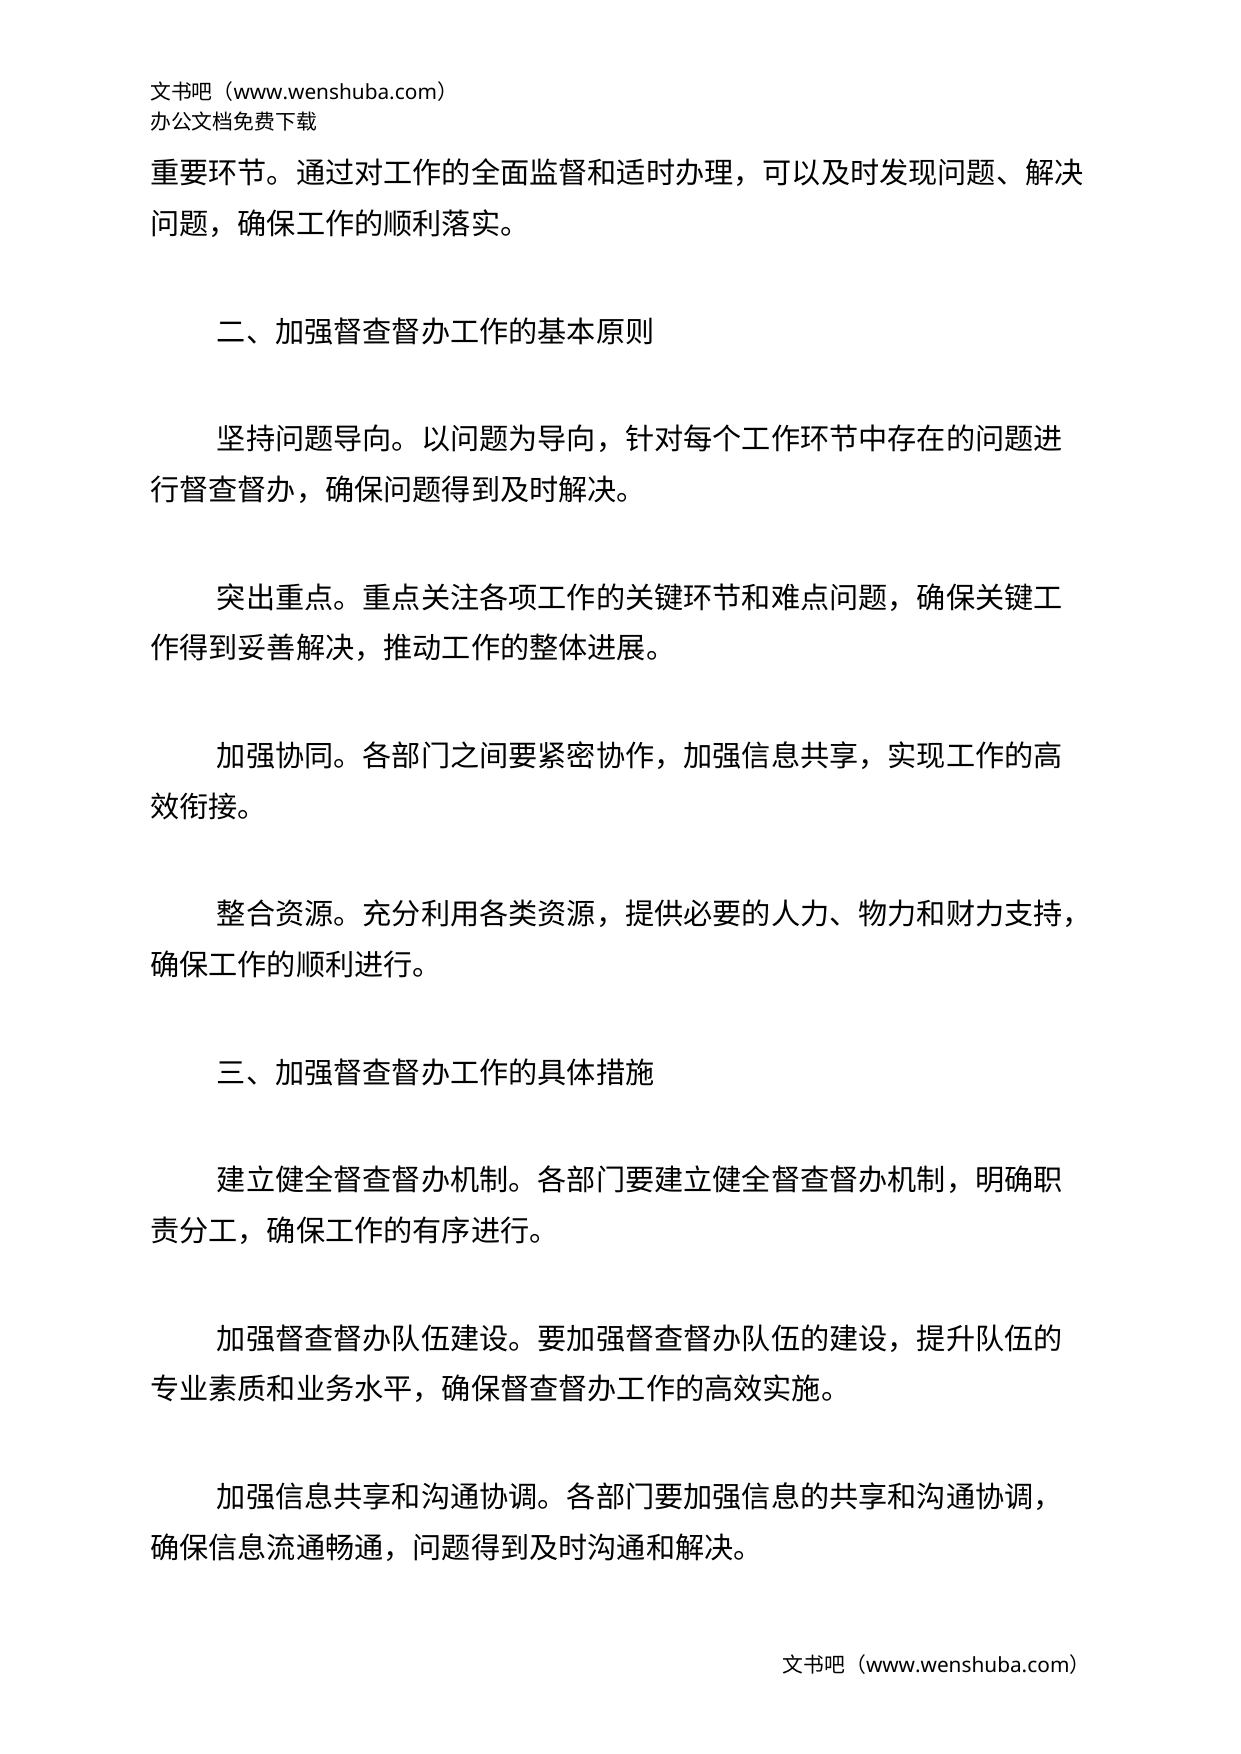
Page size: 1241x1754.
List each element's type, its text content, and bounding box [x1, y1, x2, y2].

text 二、加强督查督办工作的基本原则 [150, 308, 1090, 351]
text 加强协同。各部门之间要紧密协作，加强信息共享，实现工作的高效衔接。 [150, 733, 1090, 826]
text 加强督查督办队伍建设。要加强督查督办队伍的建设，提升队伍的专业素质和业务水平，确保督查督办工作的高效实施。 [150, 1315, 1090, 1408]
text 加强信息共享和沟通协调。各部门要加强信息的共享和沟通协调，确保信息流通畅通，问题得到及时沟通和解决。 [150, 1473, 1090, 1567]
text 整合资源。充分利用各类资源，提供必要的人力、物力和财力支持，确保工作的顺利进行。 [150, 891, 1090, 984]
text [150, 150, 1090, 243]
text 三、加强督查督办工作的具体措施 [150, 1049, 1090, 1092]
text 突出重点。重点关注各项工作的关键环节和难点问题，确保关键工作得到妥善解决，推动工作的整体进展。 [150, 574, 1090, 667]
text 建立健全督查督办机制。各部门要建立健全督查督办机制，明确职责分工，确保工作的有序进行。 [150, 1157, 1090, 1250]
text 坚持问题导向。以问题为导向，针对每个工作环节中存在的问题进行督查督办，确保问题得到及时解决。 [150, 416, 1090, 509]
